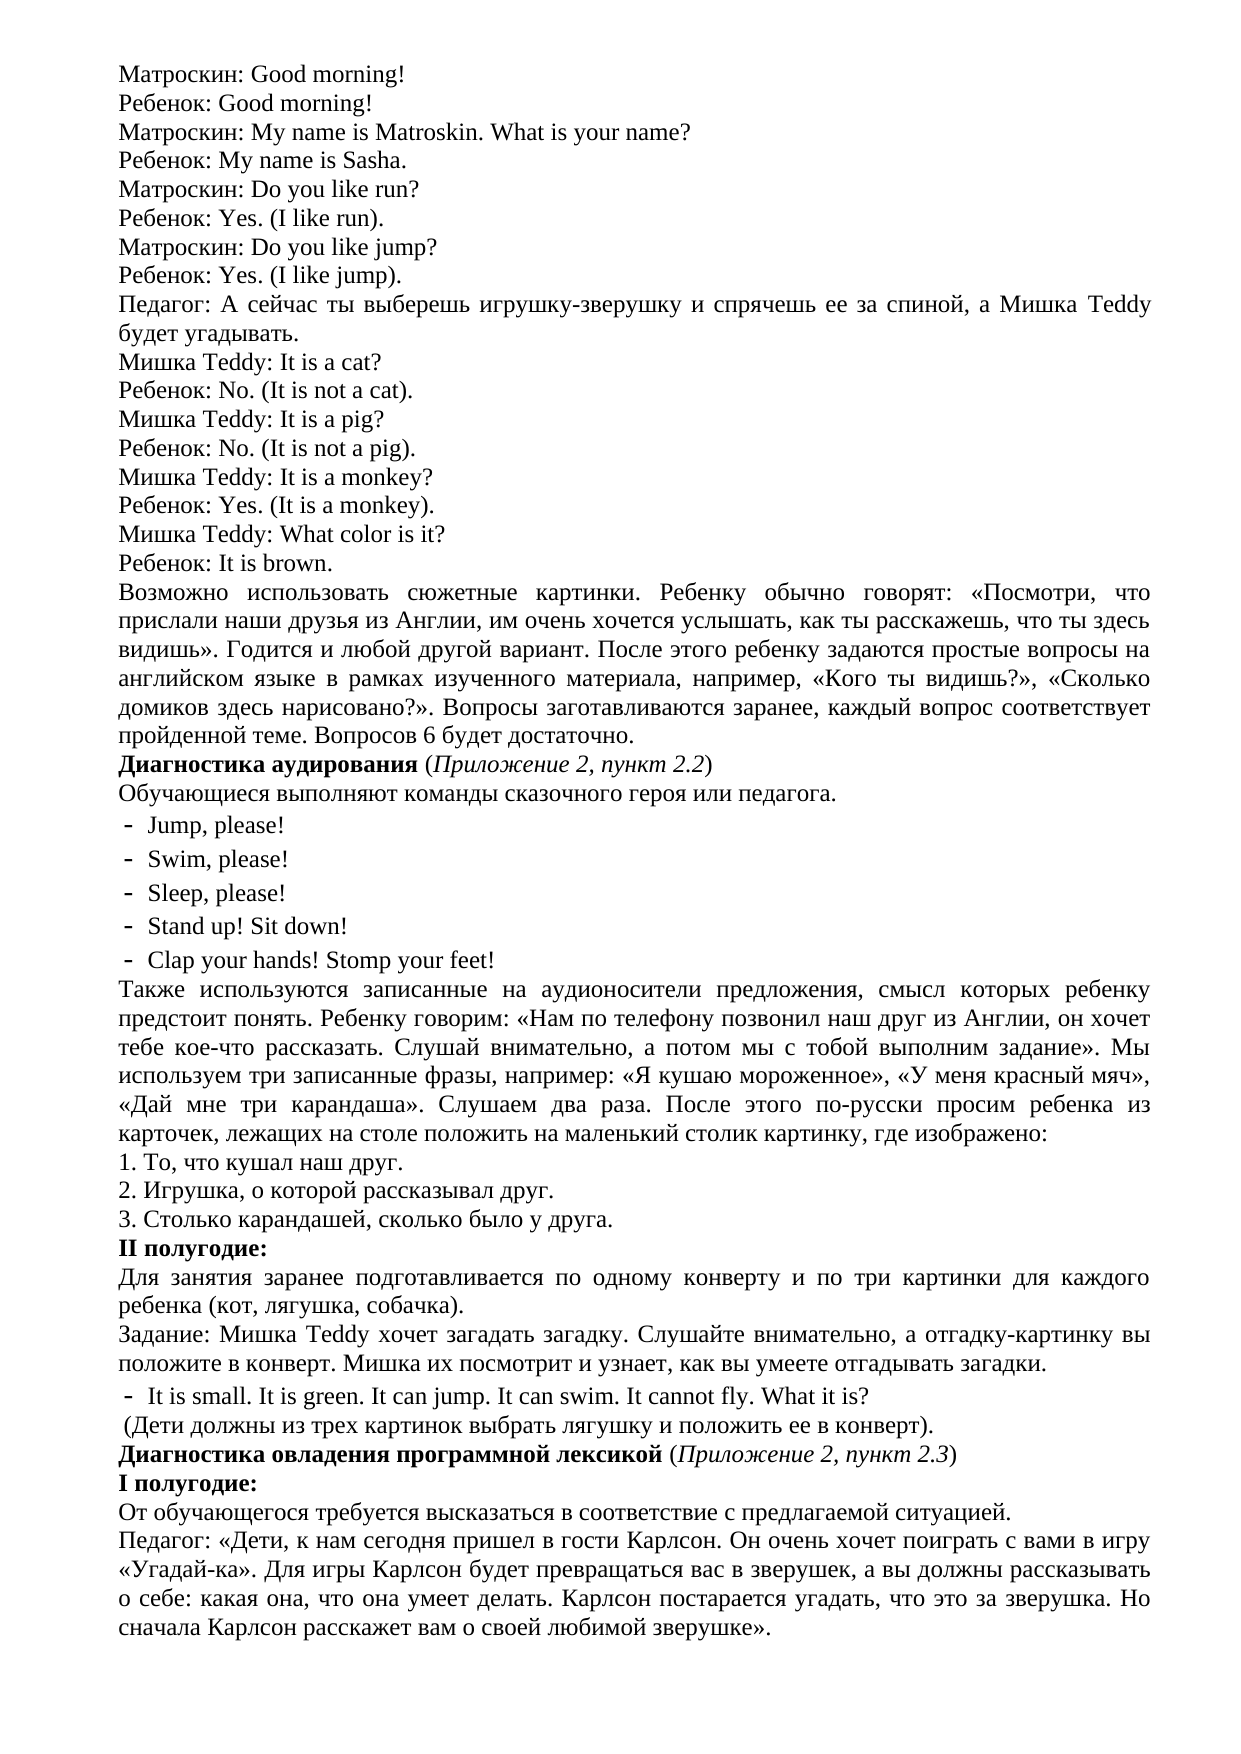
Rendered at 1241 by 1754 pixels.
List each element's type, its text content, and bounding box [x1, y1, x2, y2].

list Jump, please! [123, 807, 1152, 840]
text Матроскин: Do you like jump? [118, 232, 1152, 260]
text 2. Игрушка, о которой рассказывал друг. [118, 1176, 1152, 1204]
list Swim, please! [123, 840, 1152, 874]
text Ребенок: Yes. (It is a monkey). [118, 490, 1152, 519]
text (Дети должны из трех картинок выбрать лягушку и положить ее в конверт). [123, 1410, 1152, 1439]
text Задание: Мишка Teddy хочет загадать загадку. Слушайте внимательно, а отгадку-картинку вы положите в конверт. Мишка их посмотрит и узнает, как вы умеете отгадывать загадки. [118, 1319, 1152, 1377]
text Также используются записанные на аудионосители предложения, смысл которых ребенку предстоит понять. Ребенку говорим: «Нам по телефону позвонил наш друг из Англии, он хочет тебе кое-что рассказать. Слушай внимательно, а потом мы с тобой выполним задание». Мы используем три записанные фразы, например: «Я кушаю мороженное», «У меня красный мяч», «Дай мне три карандаша». Слушаем два раза. После этого по-русски просим ребенка из карточек, лежащих на столе положить на маленький столик картинку, где изображено: [118, 974, 1152, 1147]
list It is small. It is green. It can jump. It can swim. It cannot fly. What it is? [123, 1377, 1152, 1410]
text Ребенок: No. (It is not a cat). [118, 375, 1152, 404]
text От обучающегося требуется высказаться в соответствие с предлагаемой ситуацией. [118, 1497, 1152, 1525]
text Диагностика овладения программной лексикой (Приложение 2, пункт 2.3) [118, 1439, 1152, 1468]
text Мишка Teddy: What color is it? [118, 519, 1152, 548]
text 3. Столько карандашей, сколько было у друга. [118, 1204, 1152, 1233]
text Обучающиеся выполняют команды сказочного героя или педагога. [118, 778, 1152, 807]
text Мишка Teddy: It is a cat? [118, 347, 1152, 375]
text Ребенок: No. (It is not a pig). [118, 433, 1152, 462]
text Возможно использовать сюжетные картинки. Ребенку обычно говорят: «Посмотри, что прислали наши друзья из Англии, им очень хочется услышать, как ты расскажешь, что ты здесь видишь». Годится и любой другой вариант. После этого ребенку задаются простые вопросы на английском языке в рамках изученного материала, например, «Кого ты видишь?», «Сколько домиков здесь нарисовано?». Вопросы заготавливаются заранее, каждый вопрос соответствует пройденной теме. Вопросов 6 будет достаточно. [118, 577, 1152, 749]
text Для занятия заранее подготавливается по одному конверту и по три картинки для каждого ребенка (кот, лягушка, собачка). [118, 1262, 1152, 1319]
text Ребенок: Yes. (I like jump). [118, 260, 1152, 289]
text Ребенок: It is brown. [118, 548, 1152, 577]
text II полугодие: [118, 1233, 1152, 1262]
text Ребенок: Yes. (I like run). [118, 203, 1152, 232]
text Ребенок: My name is Sasha. [118, 145, 1152, 174]
list Clap your hands! Stomp your feet! [123, 941, 1152, 974]
text Матроскин: My name is Matroskin. What is your name? [118, 117, 1152, 145]
text Матроскин: Good morning! [118, 59, 1152, 88]
text Педагог: «Дети, к нам сегодня пришел в гости Карлсон. Он очень хочет поиграть с вами в игру «Угадай-ка». Для игры Карлсон будет превращаться вас в зверушек, а вы должны рассказывать о себе: какая она, что она умеет делать. Карлсон постарается угадать, что это за зверушка. Но сначала Карлсон расскажет вам о своей любимой зверушке». [118, 1525, 1152, 1640]
text 1. То, что кушал наш друг. [118, 1147, 1152, 1176]
text Ребенок: Good morning! [118, 88, 1152, 117]
list Sleep, please! [123, 874, 1152, 907]
text Педагог: А сейчас ты выберешь игрушку-зверушку и спрячешь ее за спиной, а Мишка Teddy будет угадывать. [118, 289, 1152, 347]
text Мишка Teddy: It is a pig? [118, 404, 1152, 433]
list Stand up! Sit down! [123, 907, 1152, 941]
text Мишка Teddy: It is a monkey? [118, 462, 1152, 490]
text Матроскин: Do you like run? [118, 174, 1152, 203]
text I полугодие: [118, 1468, 1152, 1497]
text Диагностика аудирования (Приложение 2, пункт 2.2) [118, 749, 1152, 778]
